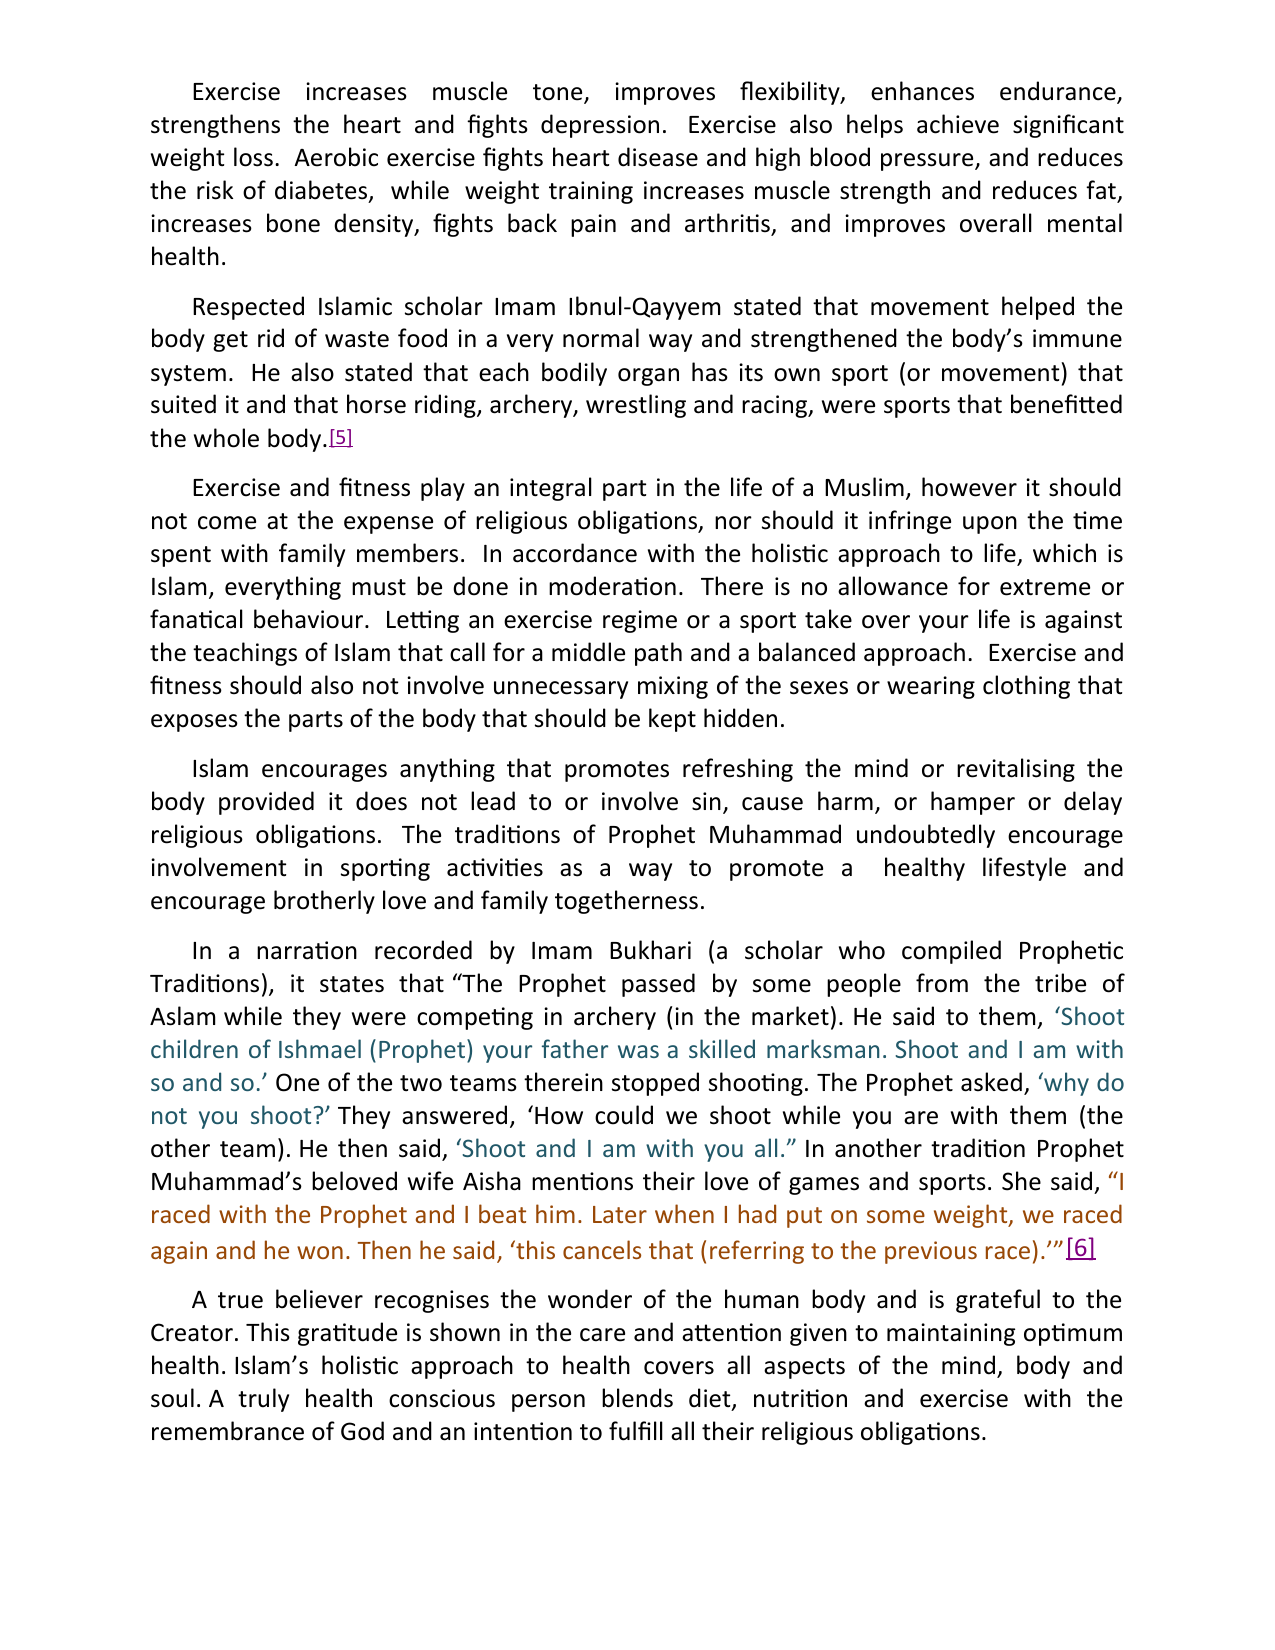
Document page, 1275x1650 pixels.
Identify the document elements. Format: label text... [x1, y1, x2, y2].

text Respected Islamic scholar Imam Ibnul-Qayyem stated that movement helped the body get rid of waste food in a very normal way and strengthened the body’s immune system. He also stated that each bodily organ has its own sport (or movement) that suited it and that horse riding, archery, wrestling and racing, were sports that benefitted the whole body.[5] [150, 289, 1125, 454]
text Islam encourages anything that promotes refreshing the mind or revitalising the body provided it does not lead to or involve sin, cause harm, or hamper or delay religious obligations. The traditions of Prophet Muhammad undoubtedly encourage involvement in sporting activities as a way to promote a healthy lifestyle and encourage brotherly love and family togetherness. [150, 751, 1125, 916]
text Exercise increases muscle tone, improves flexibility, enhances endurance, strengthens the heart and fights depression. Exercise also helps achieve significant weight loss. Aerobic exercise fights heart disease and high blood pressure, and reduces the risk of diabetes, while weight training increases muscle strength and reduces fat, increases bone density, fights back pain and arthritis, and improves overall mental health. [150, 74, 1125, 272]
text A true believer recognises the wonder of the human body and is grateful to the Creator. This gratitude is shown in the care and attention given to maintaining optimum health. Islam’s holistic approach to health covers all aspects of the mind, body and soul. A truly health conscious person blends diet, nutrition and exercise with the remembrance of God and an intention to fulfill all their religious obligations. [150, 1282, 1125, 1448]
text In a narration recorded by Imam Bukhari (a scholar who compiled Prophetic Traditions), it states that “The Prophet passed by some people from the tribe of Aslam while they were competing in archery (in the market). He said to them, ‘Shoot children of Ishmael (Prophet) your father was a skilled marksman. Shoot and I am with so and so.’ One of the two teams therein stopped shooting. The Prophet asked, ‘why do not you shoot?’ They answered, ‘How could we shoot while you are with them (the other team). He then said, ‘Shoot and I am with you all.” In another tradition Prophet Muhammad’s beloved wife Aisha mentions their love of games and sports. She said, “I raced with the Prophet and I beat him. Later when I had put on some weight, we raced again and he won. Then he said, ‘this cancels that (referring to the previous race).’”[6] [150, 933, 1125, 1266]
text Exercise and fitness play an integral part in the life of a Muslim, however it should not come at the expense of religious obligations, nor should it infringe upon the time spent with family members. In accordance with the holistic approach to life, which is Islam, everything must be done in moderation. There is no allowance for extreme or fanatical behaviour. Letting an exercise regime or a sport take over your life is against the teachings of Islam that call for a middle path and a balanced approach. Exercise and fitness should also not involve unnecessary mixing of the sexes or wearing clothing that exposes the parts of the body that should be kept hidden. [150, 470, 1125, 734]
